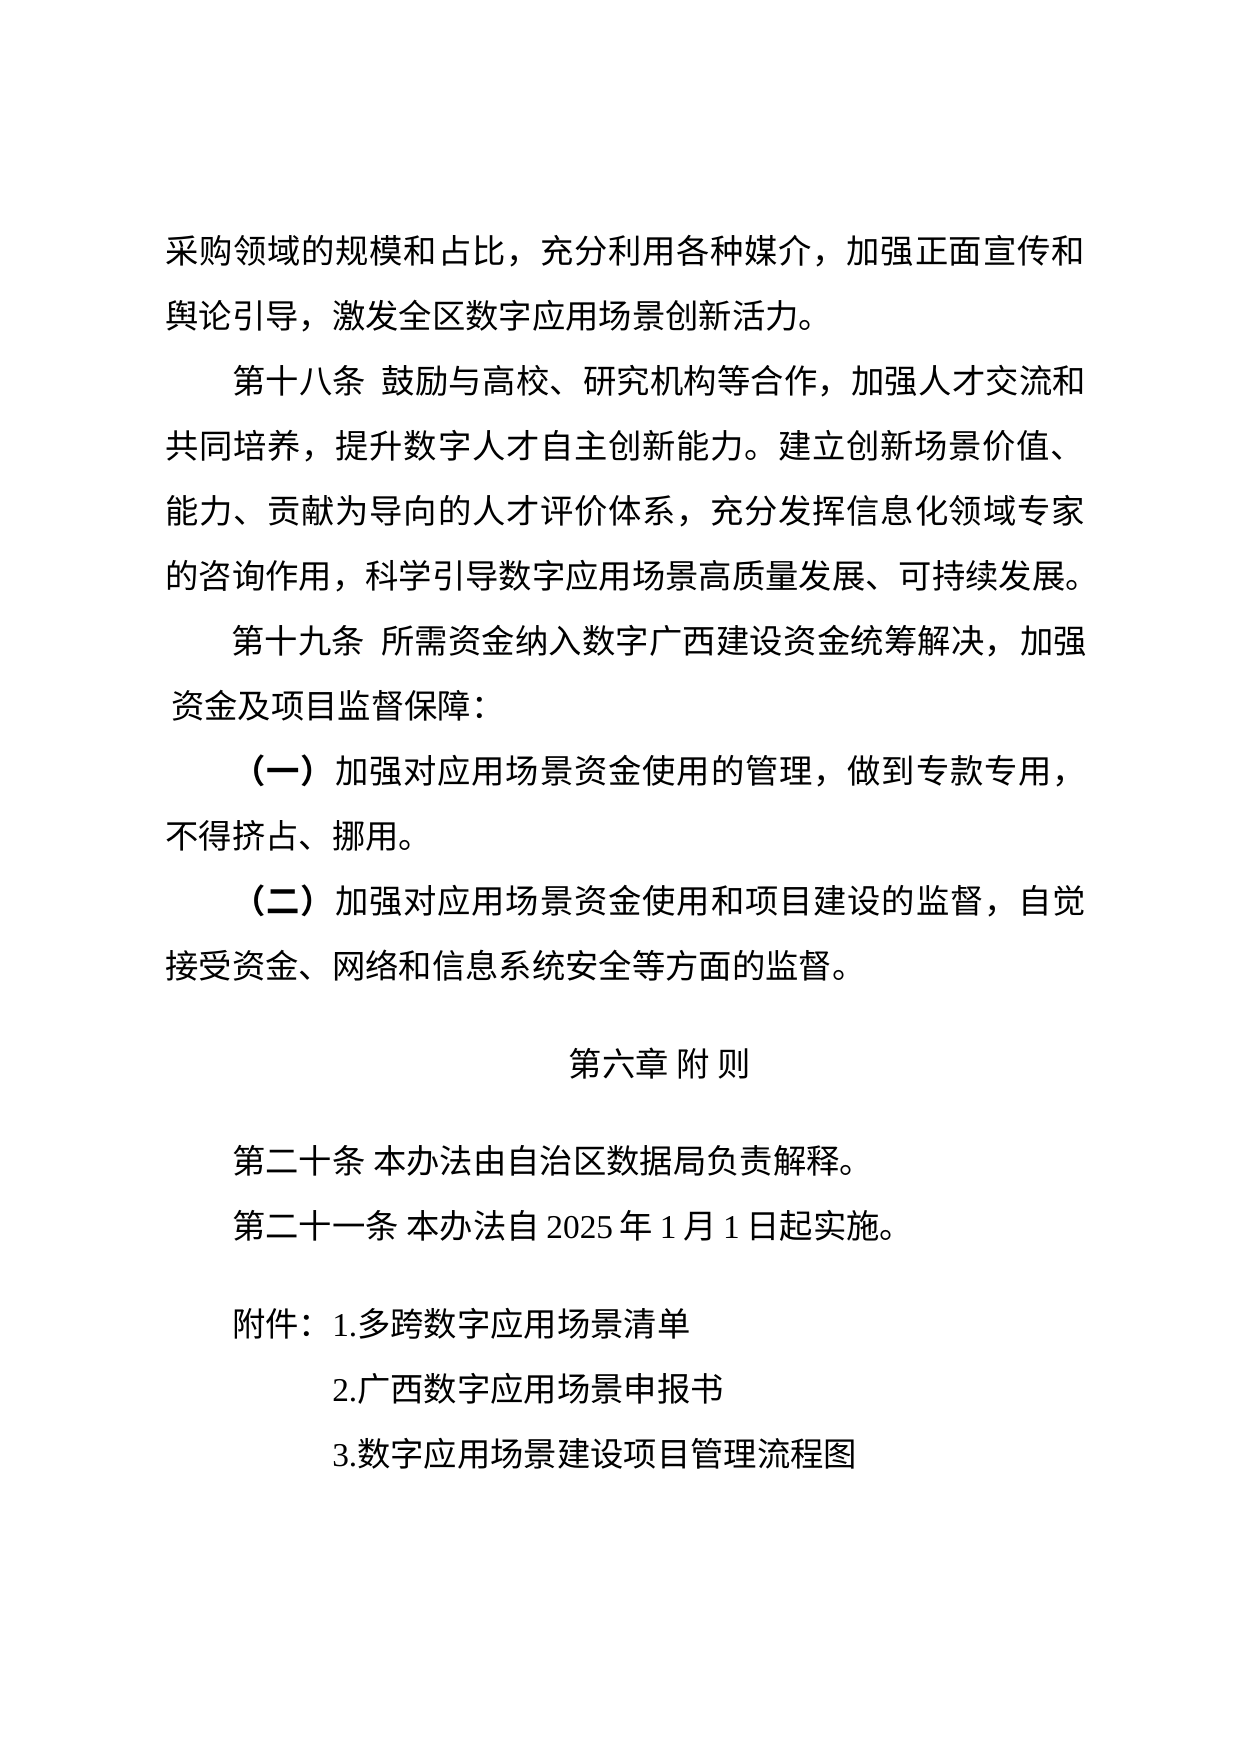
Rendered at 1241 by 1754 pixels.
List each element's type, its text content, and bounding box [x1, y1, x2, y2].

text 附件：1.多跨数字应用场景清单 [165, 1289, 1087, 1354]
list （一）加强对应用场景资金使用的管理，做到专款专用，不得挤占、挪用。 [165, 737, 1087, 867]
list 第十九条 所需资金纳入数字广西建设资金统筹解决，加强资金及项目监督保障： [171, 607, 1087, 737]
text 第二十条 本办法由自治区数据局负责解释。 [165, 1127, 1087, 1192]
text 第二十一条 本办法自2025年1月1日起实施。 [165, 1192, 1087, 1257]
list （二）加强对应用场景资金使用和项目建设的监督，自觉接受资金、网络和信息系统安全等方面的监督。 [165, 867, 1087, 997]
text 3.数字应用场景建设项目管理流程图 [332, 1419, 1087, 1484]
text 第十八条 鼓励与高校、研究机构等合作，加强人才交流和共同培养，提升数字人才自主创新能力。建立创新场景价值、能力、贡献为导向的人才评价体系，充分发挥信息化领域专家的咨询作用，科学引导数字应用场景高质量发展、可持续发展。 [165, 347, 1087, 607]
text 第六章 附 则 [165, 1029, 1087, 1094]
text 2.广西数字应用场景申报书 [332, 1354, 1087, 1419]
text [165, 217, 1087, 347]
